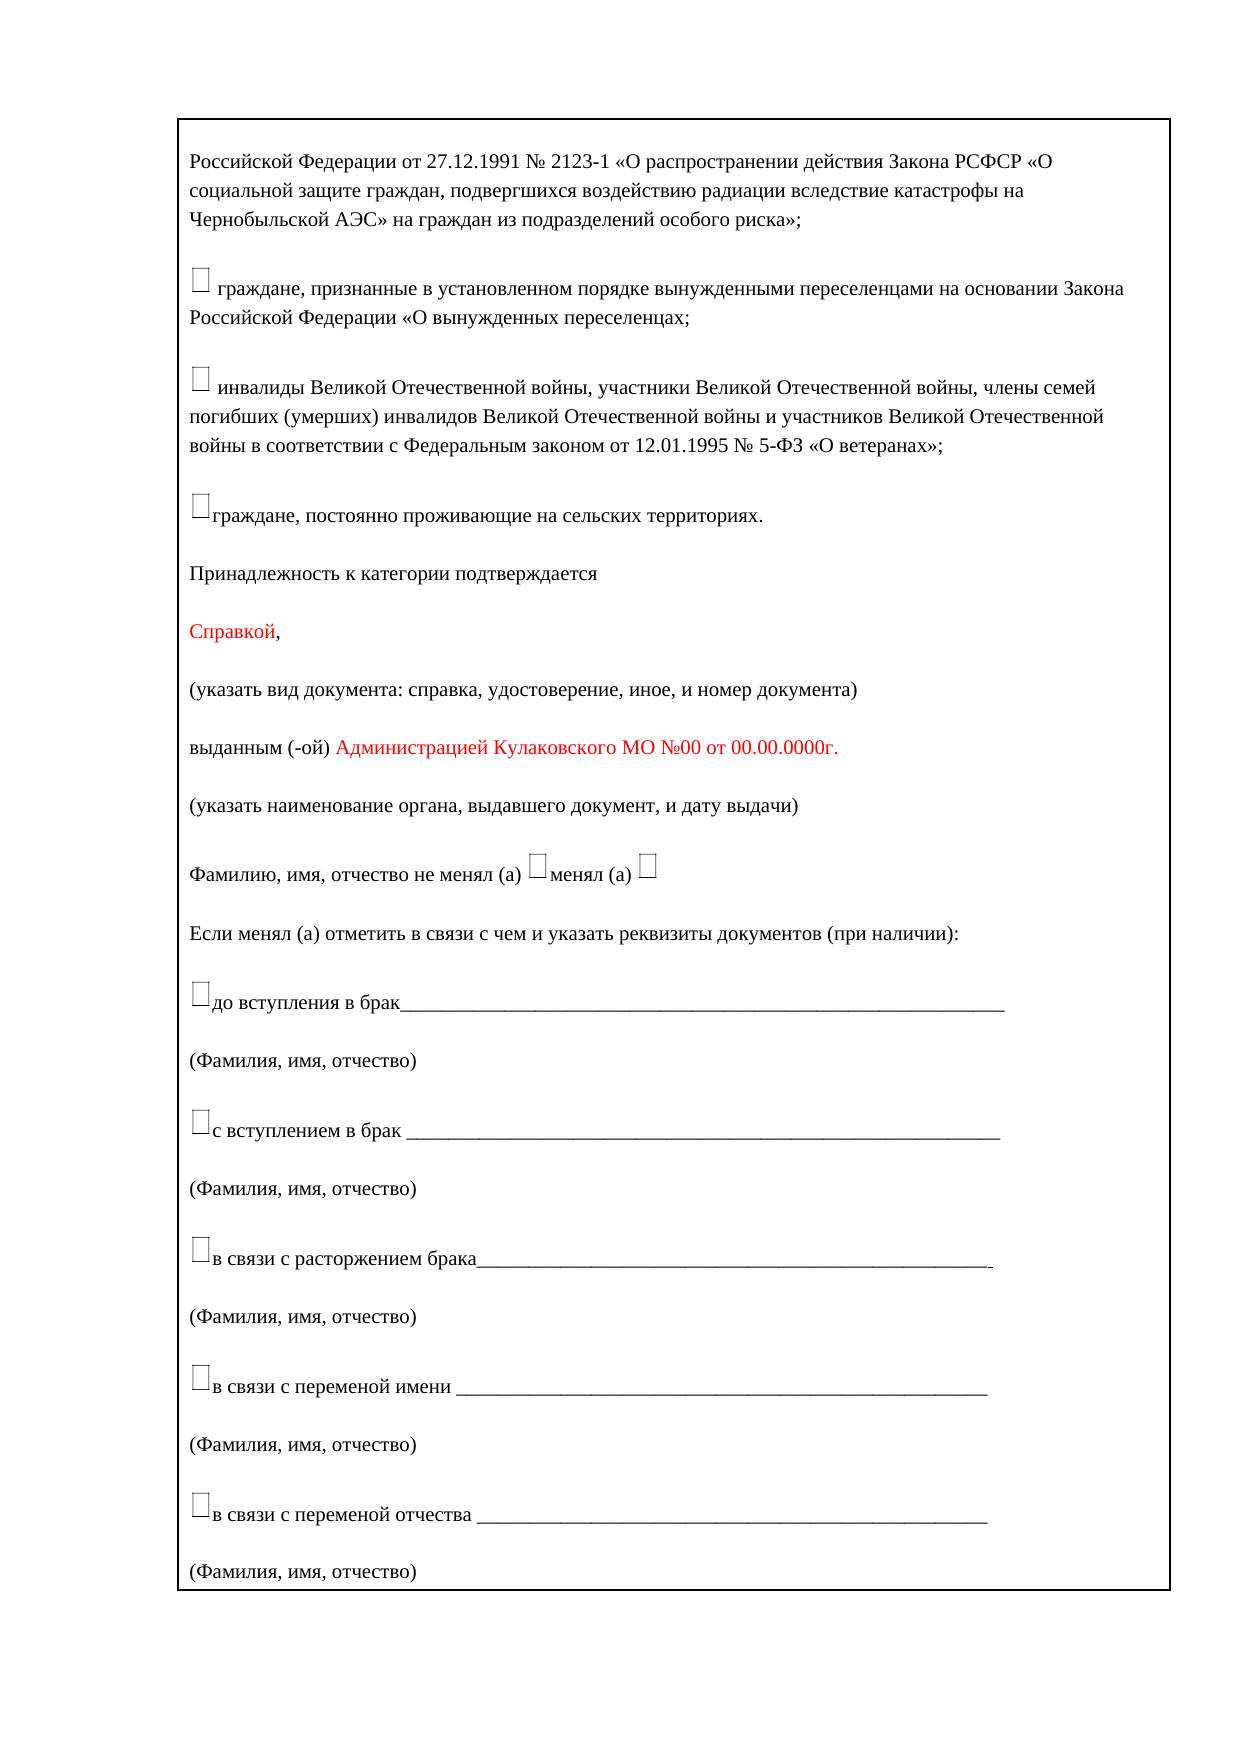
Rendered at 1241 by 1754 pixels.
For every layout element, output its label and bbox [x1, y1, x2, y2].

picture [636, 850, 660, 882]
picture [189, 264, 213, 296]
table_cell [179, 120, 1169, 1589]
picture [189, 363, 213, 395]
picture [526, 850, 550, 882]
picture [189, 1234, 213, 1266]
picture [189, 1489, 213, 1521]
picture [189, 1106, 213, 1138]
picture [189, 1361, 213, 1394]
picture [189, 490, 213, 522]
picture [189, 978, 213, 1010]
